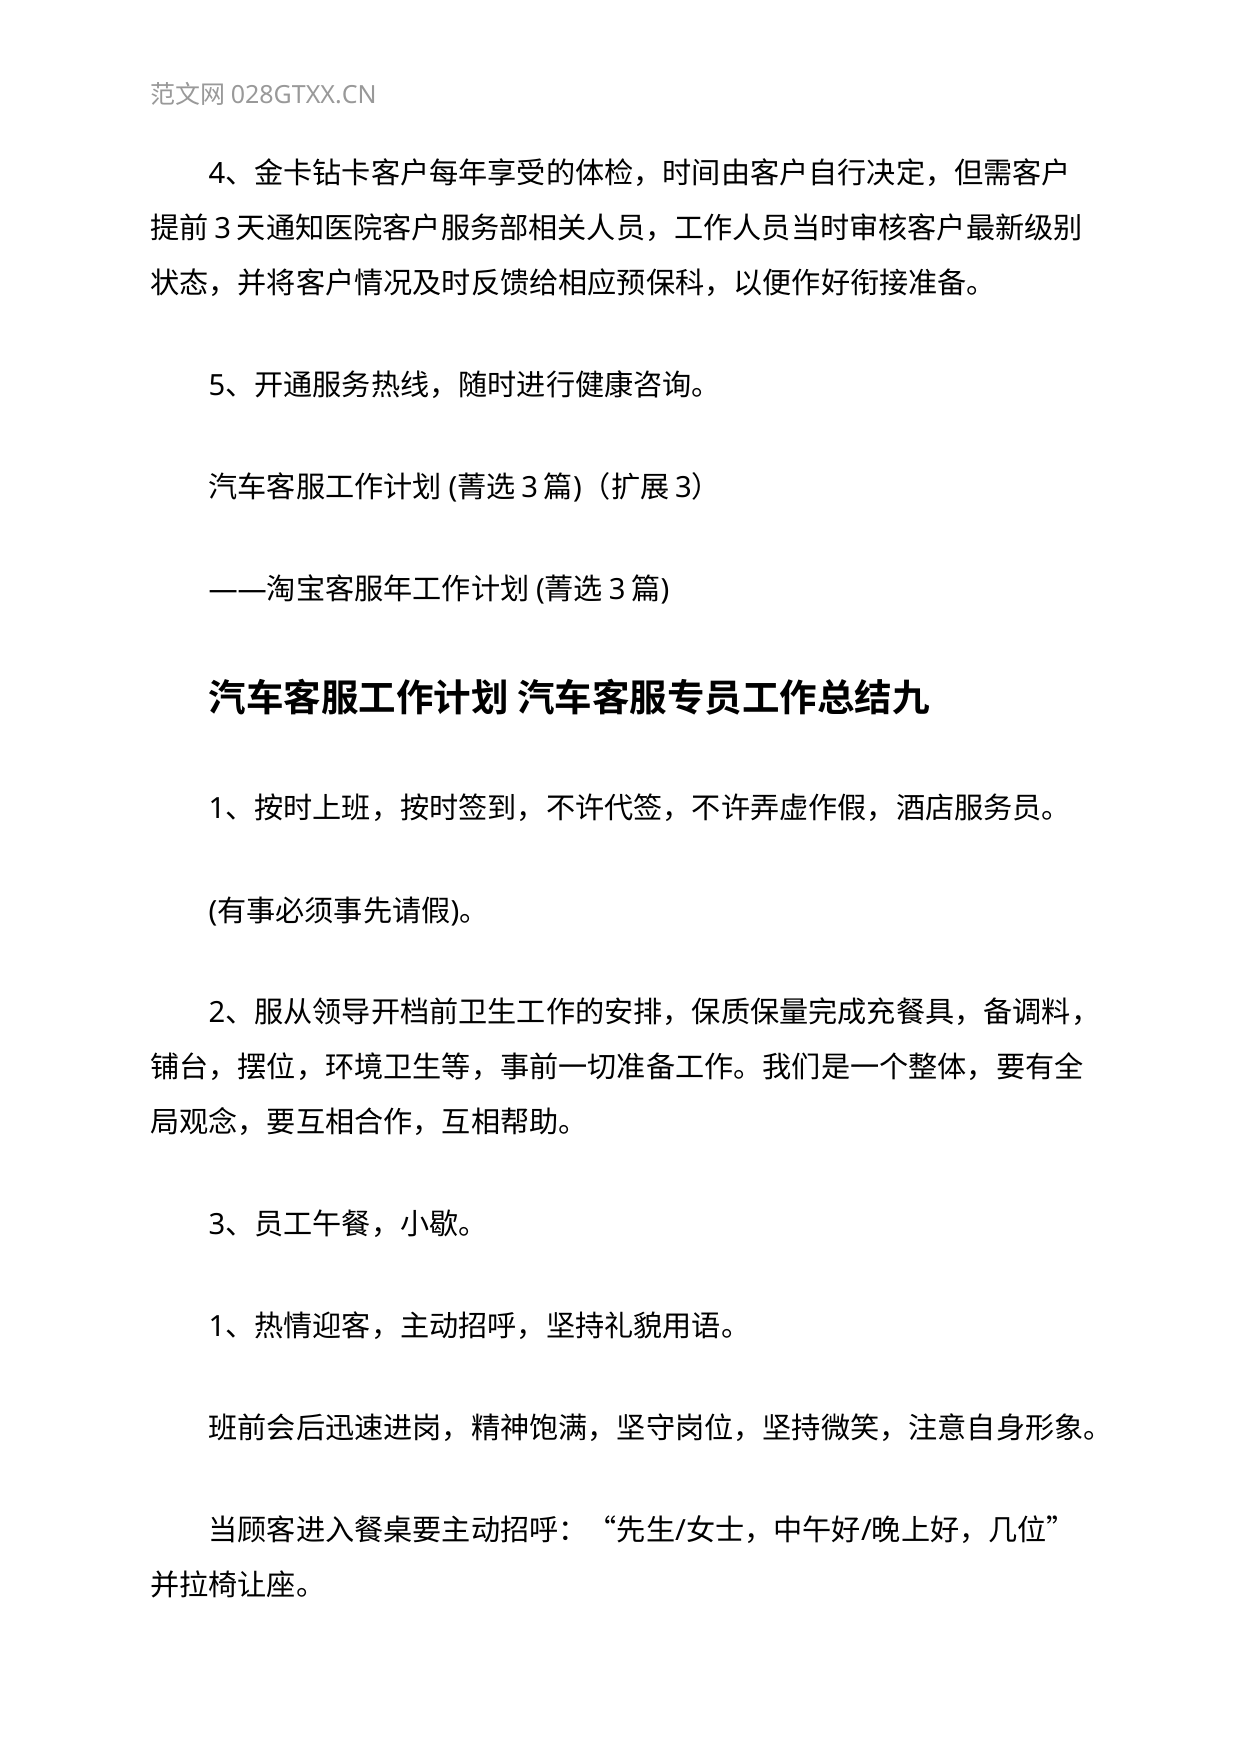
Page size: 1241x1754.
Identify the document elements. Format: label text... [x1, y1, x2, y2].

text 4、金卡钻卡客户每年享受的体检，时间由客户自行决定，但需客户提前3天通知医院客户服务部相关人员，工作人员当时审核客户最新级别状态，并将客户情况及时反馈给相应预保科，以便作好衔接准备。 [150, 150, 1090, 302]
text 5、开通服务热线，随时进行健康咨询。 [150, 362, 1090, 404]
text 班前会后迅速进岗，精神饱满，坚守岗位，坚持微笑，注意自身形象。 [150, 1405, 1090, 1447]
text 3、员工午餐，小歇。 [150, 1201, 1090, 1243]
text 汽车客服工作计划 汽车客服专员工作总结九 [150, 668, 1090, 722]
text 1、按时上班，按时签到，不许代签，不许弄虚作假，酒店服务员。 [150, 785, 1090, 827]
text ——淘宝客服年工作计划 (菁选3篇) [150, 566, 1090, 608]
text 2、服从领导开档前卫生工作的安排，保质保量完成充餐具，备调料，铺台，摆位，环境卫生等，事前一切准备工作。我们是一个整体，要有全局观念，要互相合作，互相帮助。 [150, 989, 1090, 1141]
text 1、热情迎客，主动招呼，坚持礼貌用语。 [150, 1303, 1090, 1345]
text 当顾客进入餐桌要主动招呼：“先生/女士，中午好/晚上好，几位”并拉椅让座。 [150, 1506, 1090, 1604]
text 汽车客服工作计划 (菁选3篇)（扩展3） [150, 464, 1090, 506]
text (有事必须事先请假)。 [150, 887, 1090, 929]
